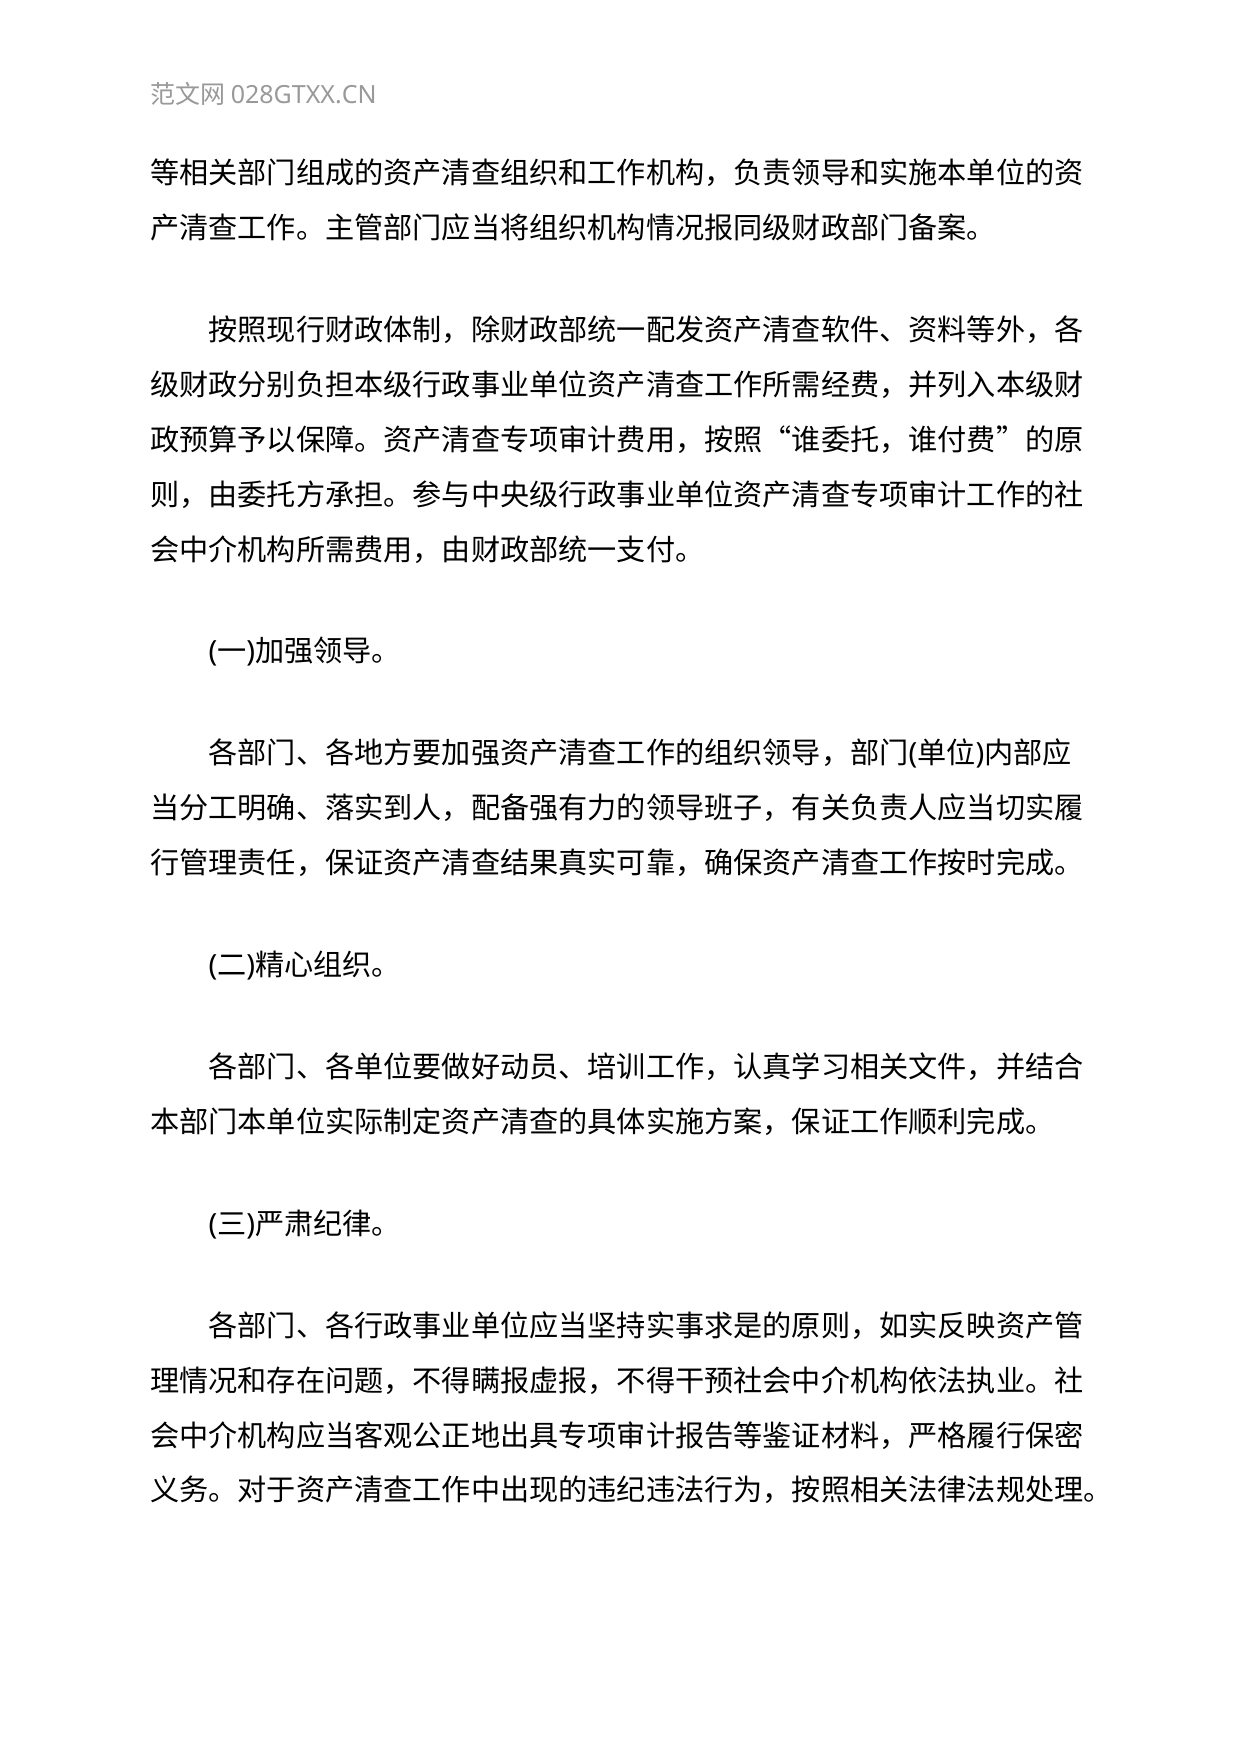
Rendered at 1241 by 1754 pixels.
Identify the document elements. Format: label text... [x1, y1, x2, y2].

text (二)精心组织。 [150, 942, 1090, 984]
text (一)加强领导。 [150, 628, 1090, 670]
text (三)严肃纪律。 [150, 1200, 1090, 1243]
text 按照现行财政体制，除财政部统一配发资产清查软件、资料等外，各级财政分别负担本级行政事业单位资产清查工作所需经费，并列入本级财政预算予以保障。资产清查专项审计费用，按照“谁委托，谁付费”的原则，由委托方承担。参与中央级行政事业单位资产清查专项审计工作的社会中介机构所需费用，由财政部统一支付。 [150, 307, 1090, 568]
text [150, 150, 1090, 247]
text 各部门、各单位要做好动员、培训工作，认真学习相关文件，并结合本部门本单位实际制定资产清查的具体实施方案，保证工作顺利完成。 [150, 1044, 1090, 1141]
text 各部门、各地方要加强资产清查工作的组织领导，部门(单位)内部应当分工明确、落实到人，配备强有力的领导班子，有关负责人应当切实履行管理责任，保证资产清查结果真实可靠，确保资产清查工作按时完成。 [150, 730, 1090, 882]
text 各部门、各行政事业单位应当坚持实事求是的原则，如实反映资产管理情况和存在问题，不得瞒报虚报，不得干预社会中介机构依法执业。社会中介机构应当客观公正地出具专项审计报告等鉴证材料，严格履行保密义务。对于资产清查工作中出现的违纪违法行为，按照相关法律法规处理。 [150, 1302, 1090, 1509]
